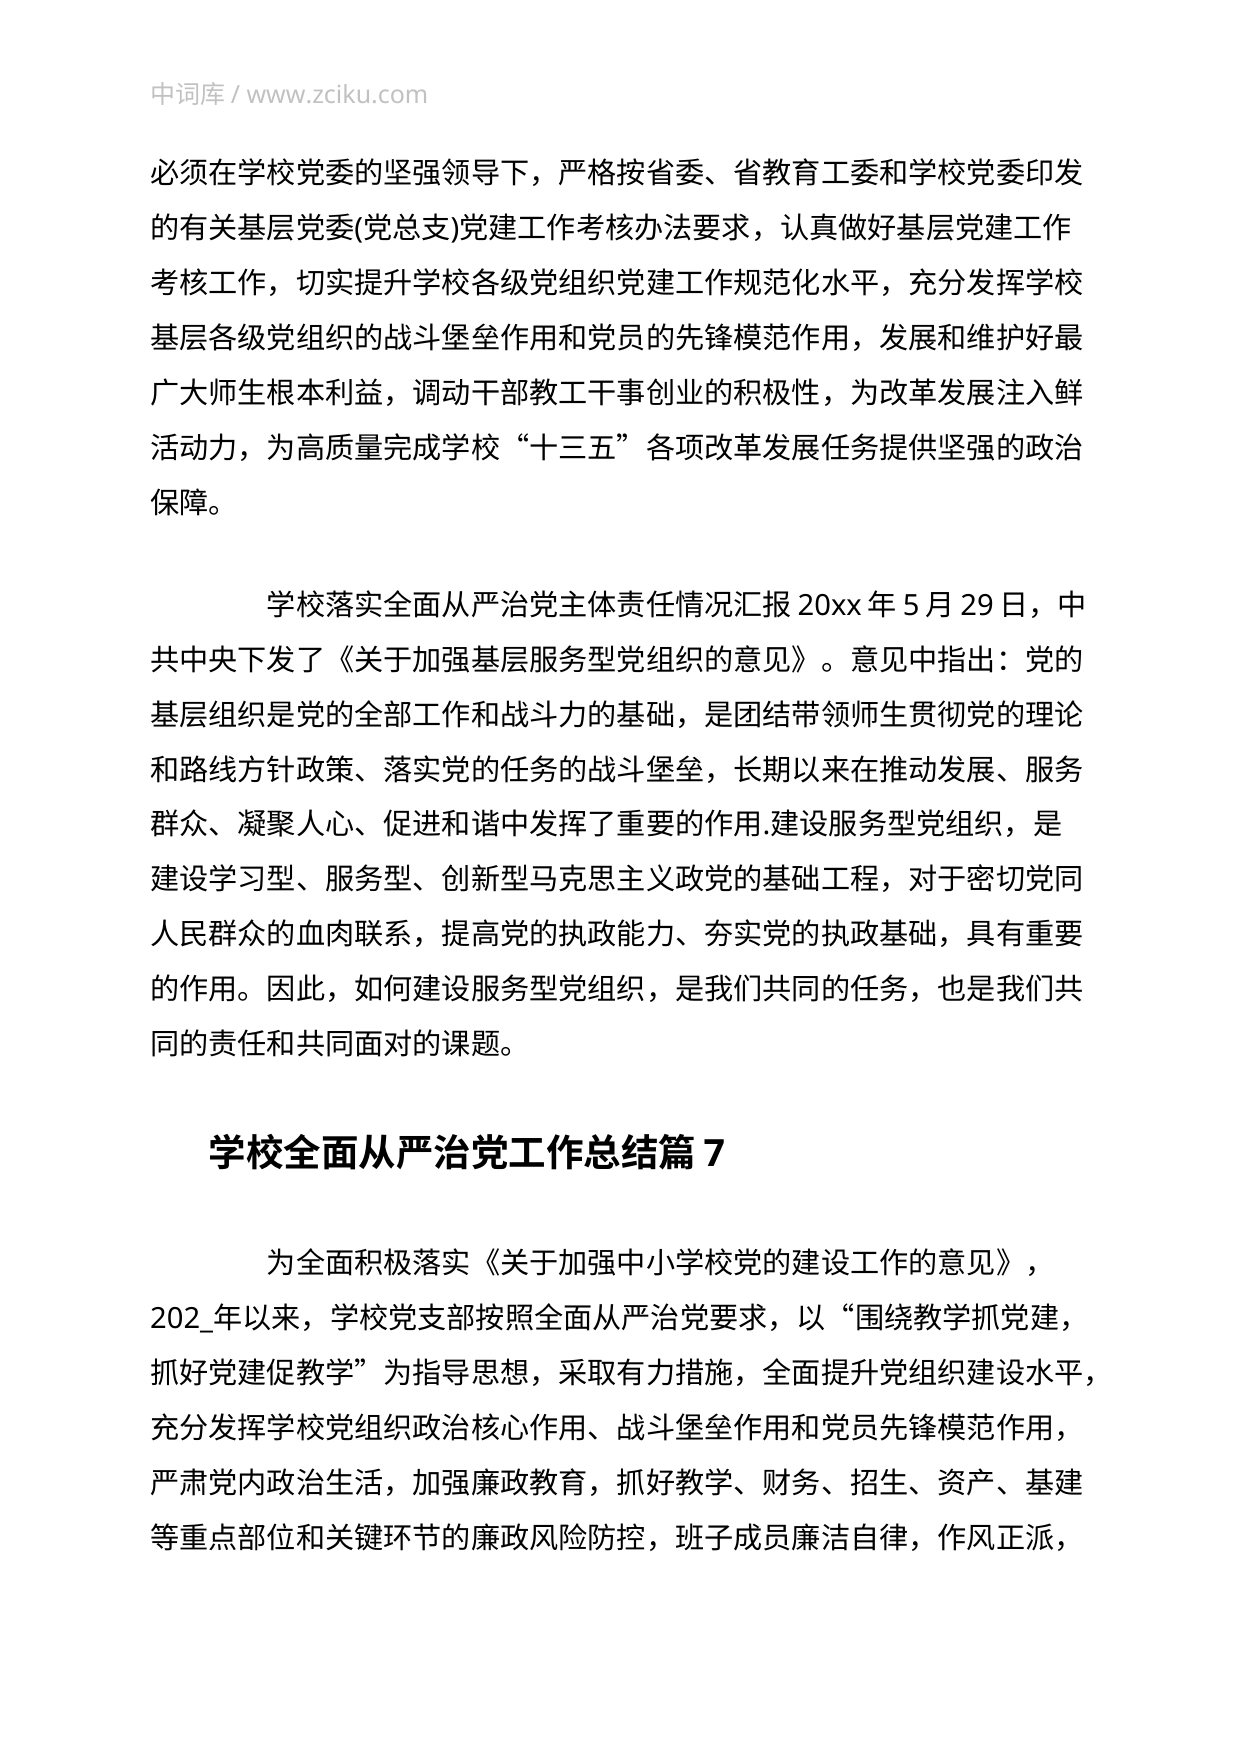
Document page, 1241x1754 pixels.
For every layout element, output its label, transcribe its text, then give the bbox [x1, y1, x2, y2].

text 学校全面从严治党工作总结篇7 [150, 1122, 1090, 1177]
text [150, 150, 1090, 522]
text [150, 1240, 1090, 1557]
text 学校落实全面从严治党主体责任情况汇报20xx年5月29日，中共中央下发了《关于加强基层服务型党组织的意见》。意见中指出：党的基层组织是党的全部工作和战斗力的基础，是团结带领师生贯彻党的理论和路线方针政策、落实党的任务的战斗堡垒，长期以来在推动发展、服务群众、凝聚人心、促进和谐中发挥了重要的作用.建设服务型党组织，是建设学习型、服务型、创新型马克思主义政党的基础工程，对于密切党同人民群众的血肉联系，提高党的执政能力、夯实党的执政基础，具有重要的作用。因此，如何建设服务型党组织，是我们共同的任务，也是我们共同的责任和共同面对的课题。 [150, 581, 1090, 1063]
